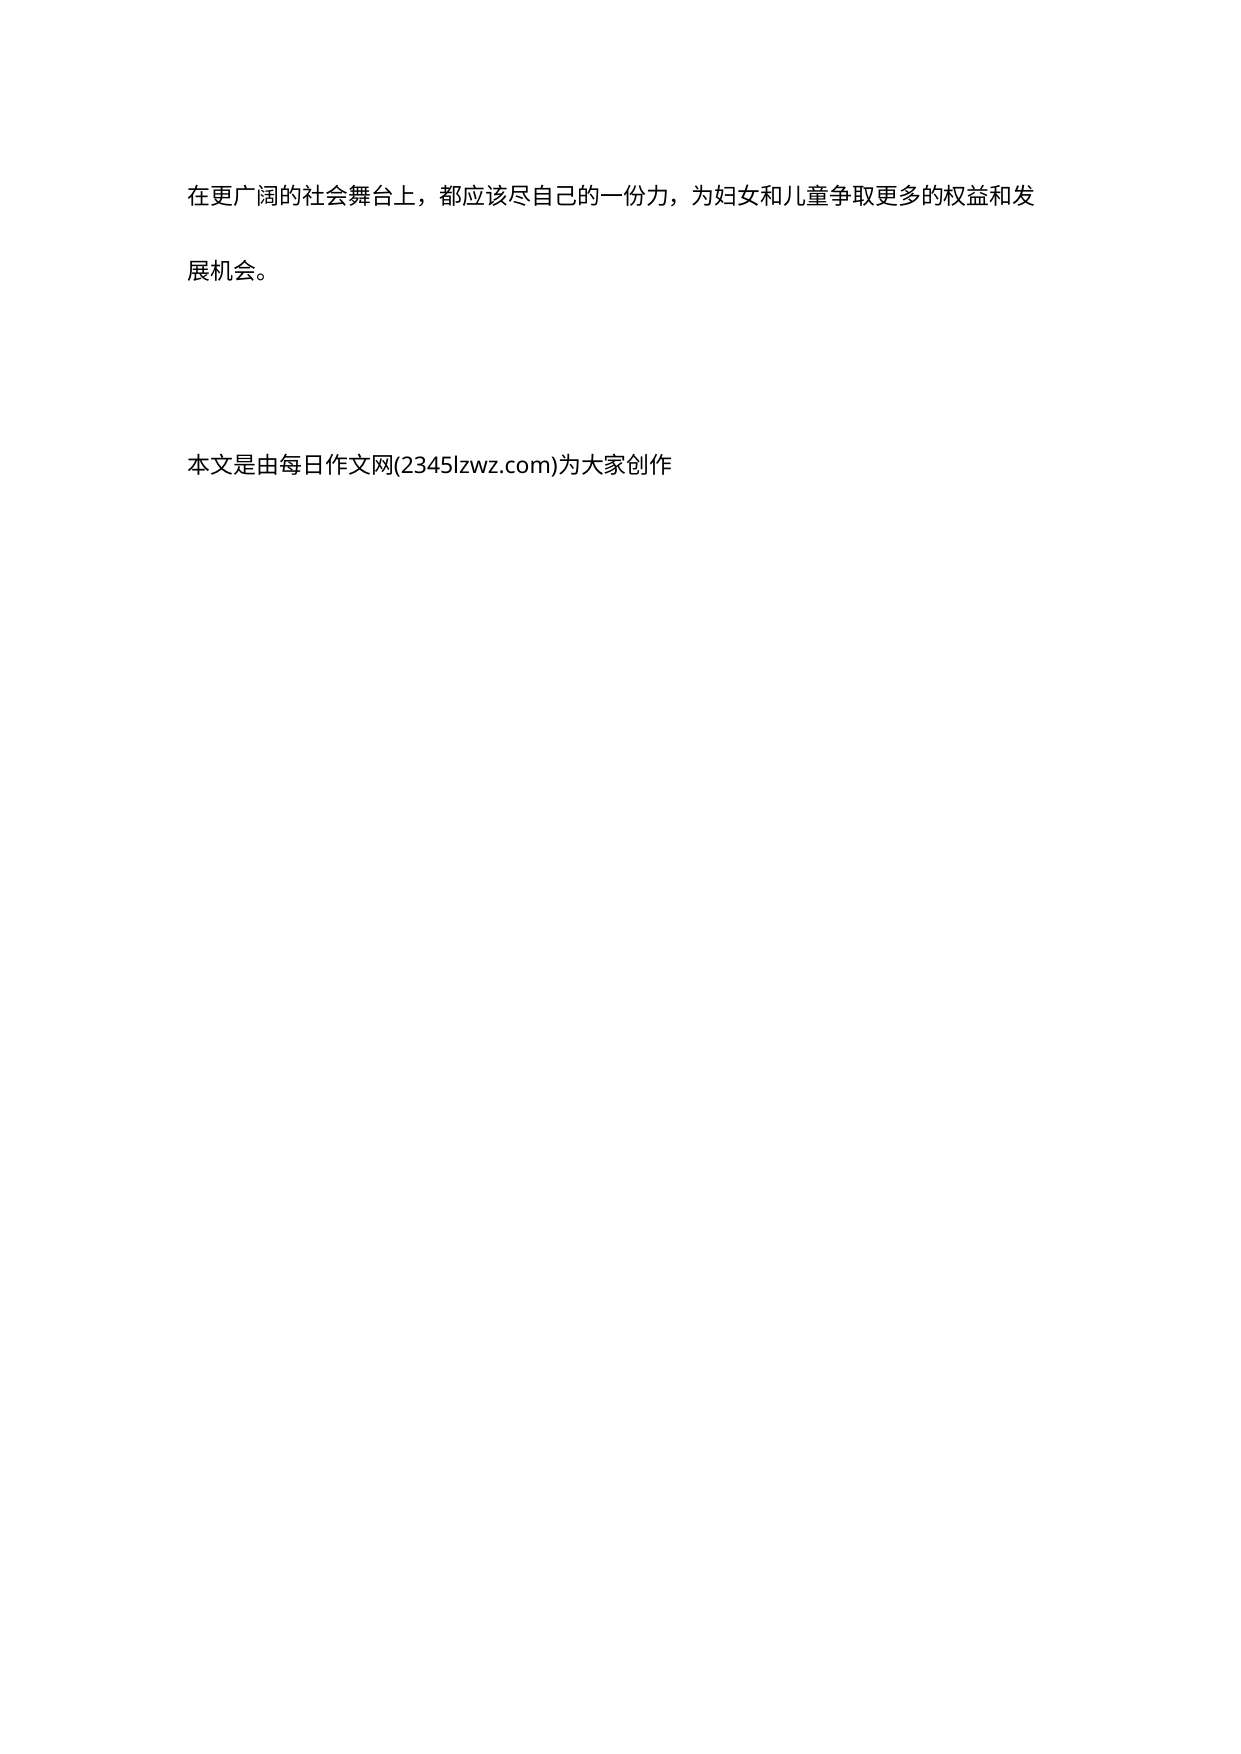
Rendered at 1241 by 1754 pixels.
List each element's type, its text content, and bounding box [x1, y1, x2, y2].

text 本文是由每日作文网(2345lzwz.com)为大家创作 [187, 431, 1053, 496]
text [187, 162, 1053, 302]
